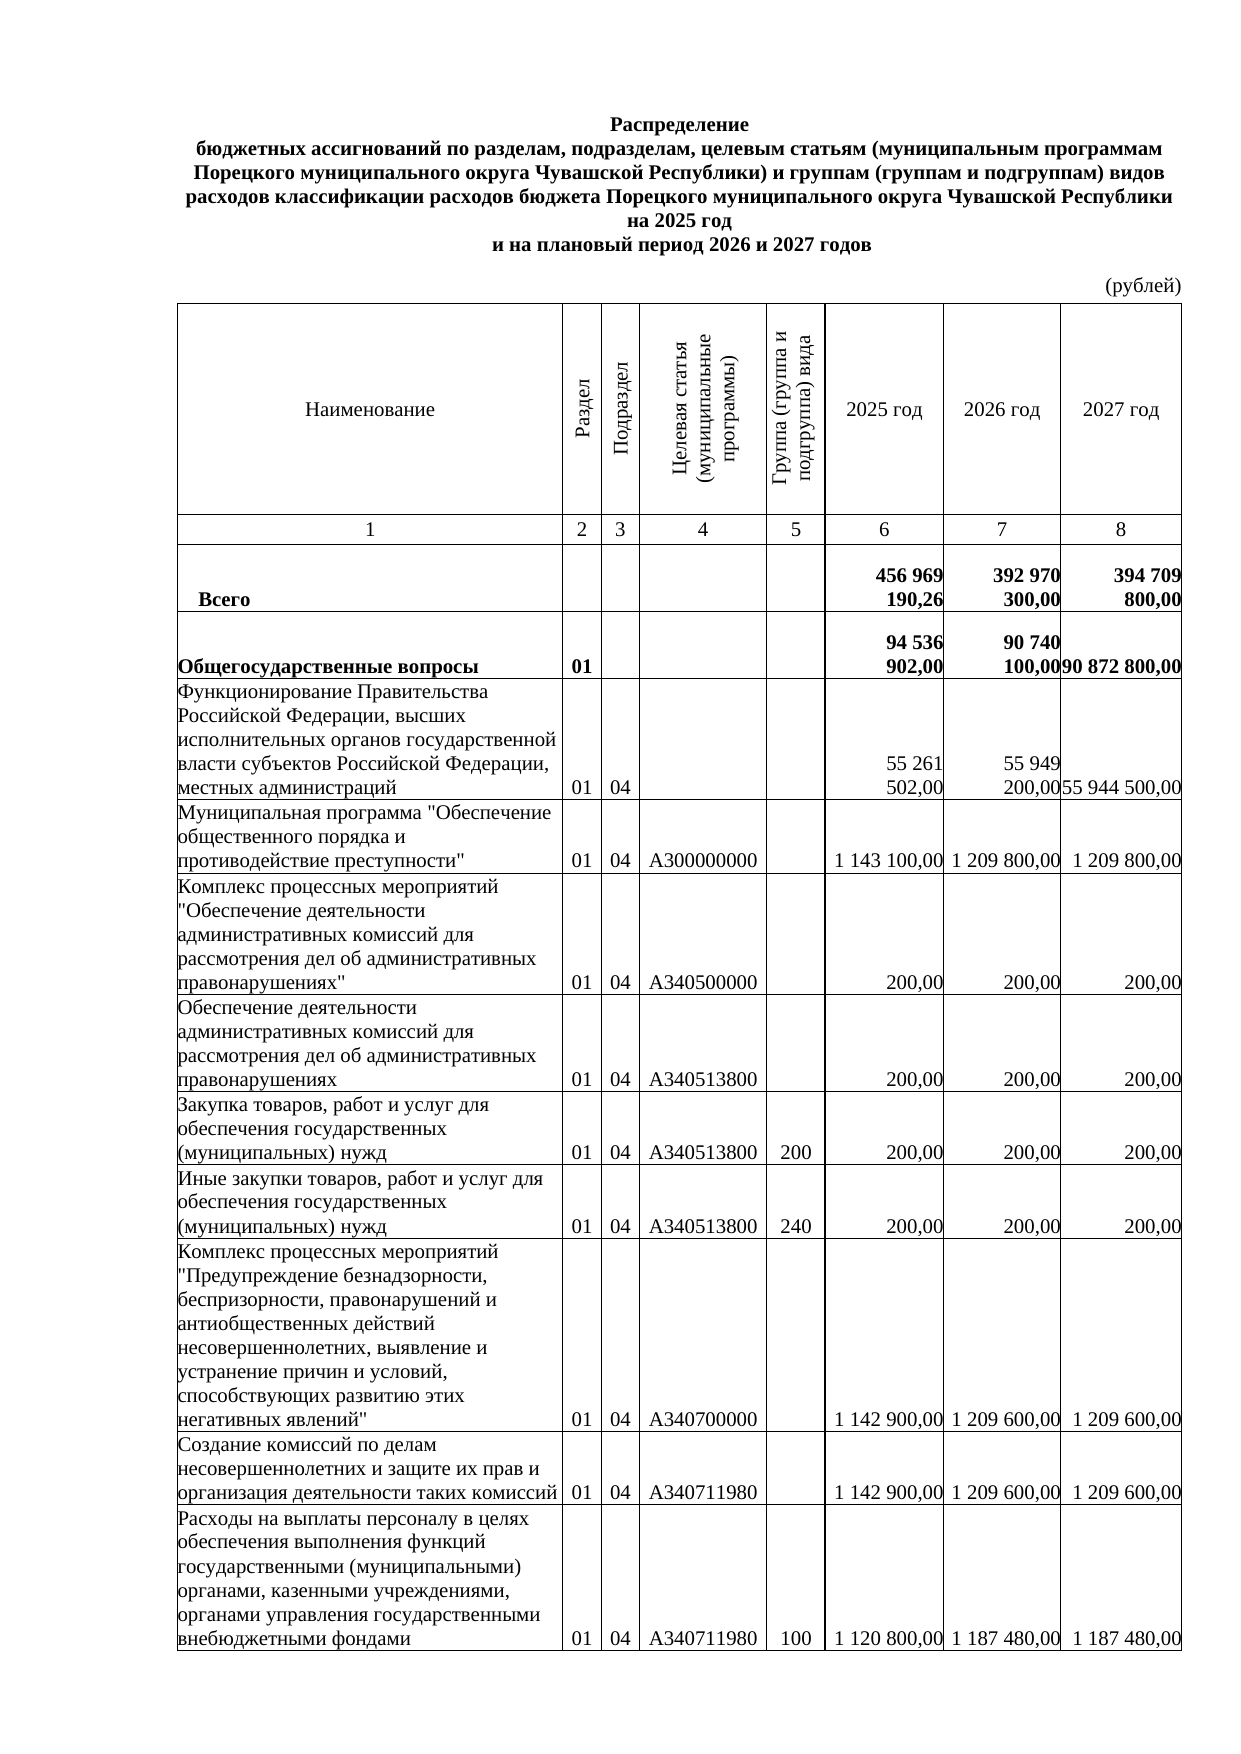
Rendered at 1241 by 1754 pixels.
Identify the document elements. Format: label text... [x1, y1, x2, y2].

table_cell 200,00 [1061, 1165, 1181, 1238]
table_cell 200,00 [1061, 995, 1181, 1091]
table_cell A340700000 [640, 1239, 766, 1431]
table_cell [767, 679, 824, 799]
table_cell Расходы на выплаты персоналу в целях обеспечения выполнения функций государственными (муниципальными) органами, казенными учреждениями, органами управления государственными внебюджетными фондами [178, 1505, 562, 1650]
table_cell [767, 995, 824, 1091]
table_cell Создание комиссий по делам несовершеннолетних и защите их прав и организация деятельности таких комиссий [178, 1432, 562, 1504]
table_cell 01 [563, 1239, 601, 1431]
table_cell [602, 612, 639, 678]
table_cell 04 [602, 679, 639, 799]
table_cell 1 142 900,00 [826, 1239, 943, 1431]
table_cell 3 [602, 515, 639, 543]
table_cell 1 209 600,00 [1061, 1239, 1181, 1431]
table_cell (рублей) [177, 267, 1181, 303]
table_cell 04 [602, 1432, 639, 1504]
table_cell 200,00 [944, 874, 1060, 994]
table_cell 1 187 480,00 [944, 1505, 1060, 1650]
table_cell 1 209 600,00 [944, 1239, 1060, 1431]
table_cell Всего [178, 545, 562, 611]
table_cell 94 536 902,00 [826, 612, 943, 678]
table_cell Целевая статья (муниципальные программы) [640, 304, 766, 513]
table_cell 200 [767, 1092, 824, 1164]
table_cell A340711980 [640, 1432, 766, 1504]
table_cell 1 187 480,00 [1061, 1505, 1181, 1650]
table_cell 394 709 800,00 [1061, 545, 1181, 611]
table_cell 6 [826, 515, 943, 543]
table_cell 1 120 800,00 [826, 1505, 943, 1650]
table_cell Наименование [178, 304, 562, 513]
table_cell [640, 612, 766, 678]
table_cell 2027 год [1061, 304, 1181, 513]
table_cell A340513800 [640, 1092, 766, 1164]
table_cell 200,00 [944, 1092, 1060, 1164]
table_cell 55 261 502,00 [826, 679, 943, 799]
table_cell 01 [563, 874, 601, 994]
table_cell [640, 679, 766, 799]
table_cell 8 [1061, 515, 1181, 543]
table_cell 1 143 100,00 [826, 800, 943, 872]
table_cell 200,00 [944, 995, 1060, 1091]
table_cell 200,00 [826, 874, 943, 994]
table_cell 04 [602, 1092, 639, 1164]
table_cell 01 [563, 800, 601, 872]
table_cell Раздел [563, 304, 601, 513]
table_cell 55 949 200,00 [944, 679, 1060, 799]
table_cell [767, 612, 824, 678]
table_cell A340513800 [640, 995, 766, 1091]
table_cell Муниципальная программа "Обеспечение общественного порядка и противодействие преступности" [178, 800, 562, 872]
table_cell [767, 545, 824, 611]
table_cell 2 [563, 515, 601, 543]
table_cell 2025 год [826, 304, 943, 513]
table_cell [640, 545, 766, 611]
table_cell [767, 800, 824, 872]
table_cell [563, 545, 601, 611]
table_cell 200,00 [826, 995, 943, 1091]
table_cell 1 209 600,00 [1061, 1432, 1181, 1504]
table_cell 100 [767, 1505, 824, 1650]
table_cell Функционирование Правительства Российской Федерации, высших исполнительных органов государственной власти субъектов Российской Федерации, местных администраций [178, 679, 562, 799]
table_cell 01 [563, 1432, 601, 1504]
table_cell 01 [563, 679, 601, 799]
table_cell 392 970 300,00 [944, 545, 1060, 611]
table_cell 01 [563, 1165, 601, 1238]
table_cell Подраздел [602, 304, 639, 513]
table_cell Общегосударственные вопросы [178, 612, 562, 678]
table_cell 01 [563, 1505, 601, 1650]
table_cell 1 209 800,00 [1061, 800, 1181, 872]
table_cell 01 [563, 612, 601, 678]
table_cell 7 [944, 515, 1060, 543]
table_cell 240 [767, 1165, 824, 1238]
table_cell [767, 874, 824, 994]
table_cell 1 209 800,00 [944, 800, 1060, 872]
table_cell 200,00 [826, 1165, 943, 1238]
table_cell Комплекс процессных мероприятий "Обеспечение деятельности административных комиссий для рассмотрения дел об административных правонарушениях" [178, 874, 562, 994]
table_cell Обеспечение деятельности административных комиссий для рассмотрения дел об административных правонарушениях [178, 995, 562, 1091]
table_cell 04 [602, 800, 639, 872]
table_cell Комплекс процессных мероприятий "Предупреждение безнадзорности, беспризорности, правонарушений и антиобщественных действий несовершеннолетних, выявление и устранение причин и условий, способствующих развитию этих негативных явлений" [178, 1239, 562, 1431]
table_cell [602, 545, 639, 611]
table_cell Группа (группа и подгруппа) вида расходов [767, 304, 824, 513]
table_cell 4 [640, 515, 766, 543]
table_cell 04 [602, 874, 639, 994]
table_cell A300000000 [640, 800, 766, 872]
table_cell 1 [178, 515, 562, 543]
table_cell 200,00 [826, 1092, 943, 1164]
table_cell 04 [602, 1505, 639, 1650]
table_cell A340711980 [640, 1505, 766, 1650]
table_cell 90 740 100,00 [944, 612, 1060, 678]
table_cell 1 142 900,00 [826, 1432, 943, 1504]
table_cell [767, 1239, 824, 1431]
table_cell 1 209 600,00 [944, 1432, 1060, 1504]
table_cell 04 [602, 995, 639, 1091]
table_cell 456 969 190,26 [826, 545, 943, 611]
table_cell 200,00 [1061, 1092, 1181, 1164]
table_cell 01 [563, 1092, 601, 1164]
table_cell [767, 1432, 824, 1504]
table_cell 90 872 800,00 [1061, 612, 1181, 678]
table_cell A340500000 [640, 874, 766, 994]
table_cell 5 [767, 515, 824, 543]
table_cell 2026 год [944, 304, 1060, 513]
table_cell A340513800 [640, 1165, 766, 1238]
table_cell Иные закупки товаров, работ и услуг для обеспечения государственных (муниципальных) нужд [178, 1165, 562, 1238]
table_cell Распределение бюджетных ассигнований по разделам, подразделам, целевым статьям (муниципальным программам Порецкого муниципального округа Чувашской Республики) и группам (группам и подгруппам) видов расходов классификации расходов бюджета Порецкого муниципального округа Чувашской Республики на 2025 год и на плановый период 2026 и 2027 годов [177, 100, 1181, 267]
table_cell 04 [602, 1239, 639, 1431]
table_cell 200,00 [944, 1165, 1060, 1238]
table_cell Закупка товаров, работ и услуг для обеспечения государственных (муниципальных) нужд [178, 1092, 562, 1164]
table_cell 200,00 [1061, 874, 1181, 994]
table_cell 01 [563, 995, 601, 1091]
table_cell 55 944 500,00 [1061, 679, 1181, 799]
table_cell 04 [602, 1165, 639, 1238]
